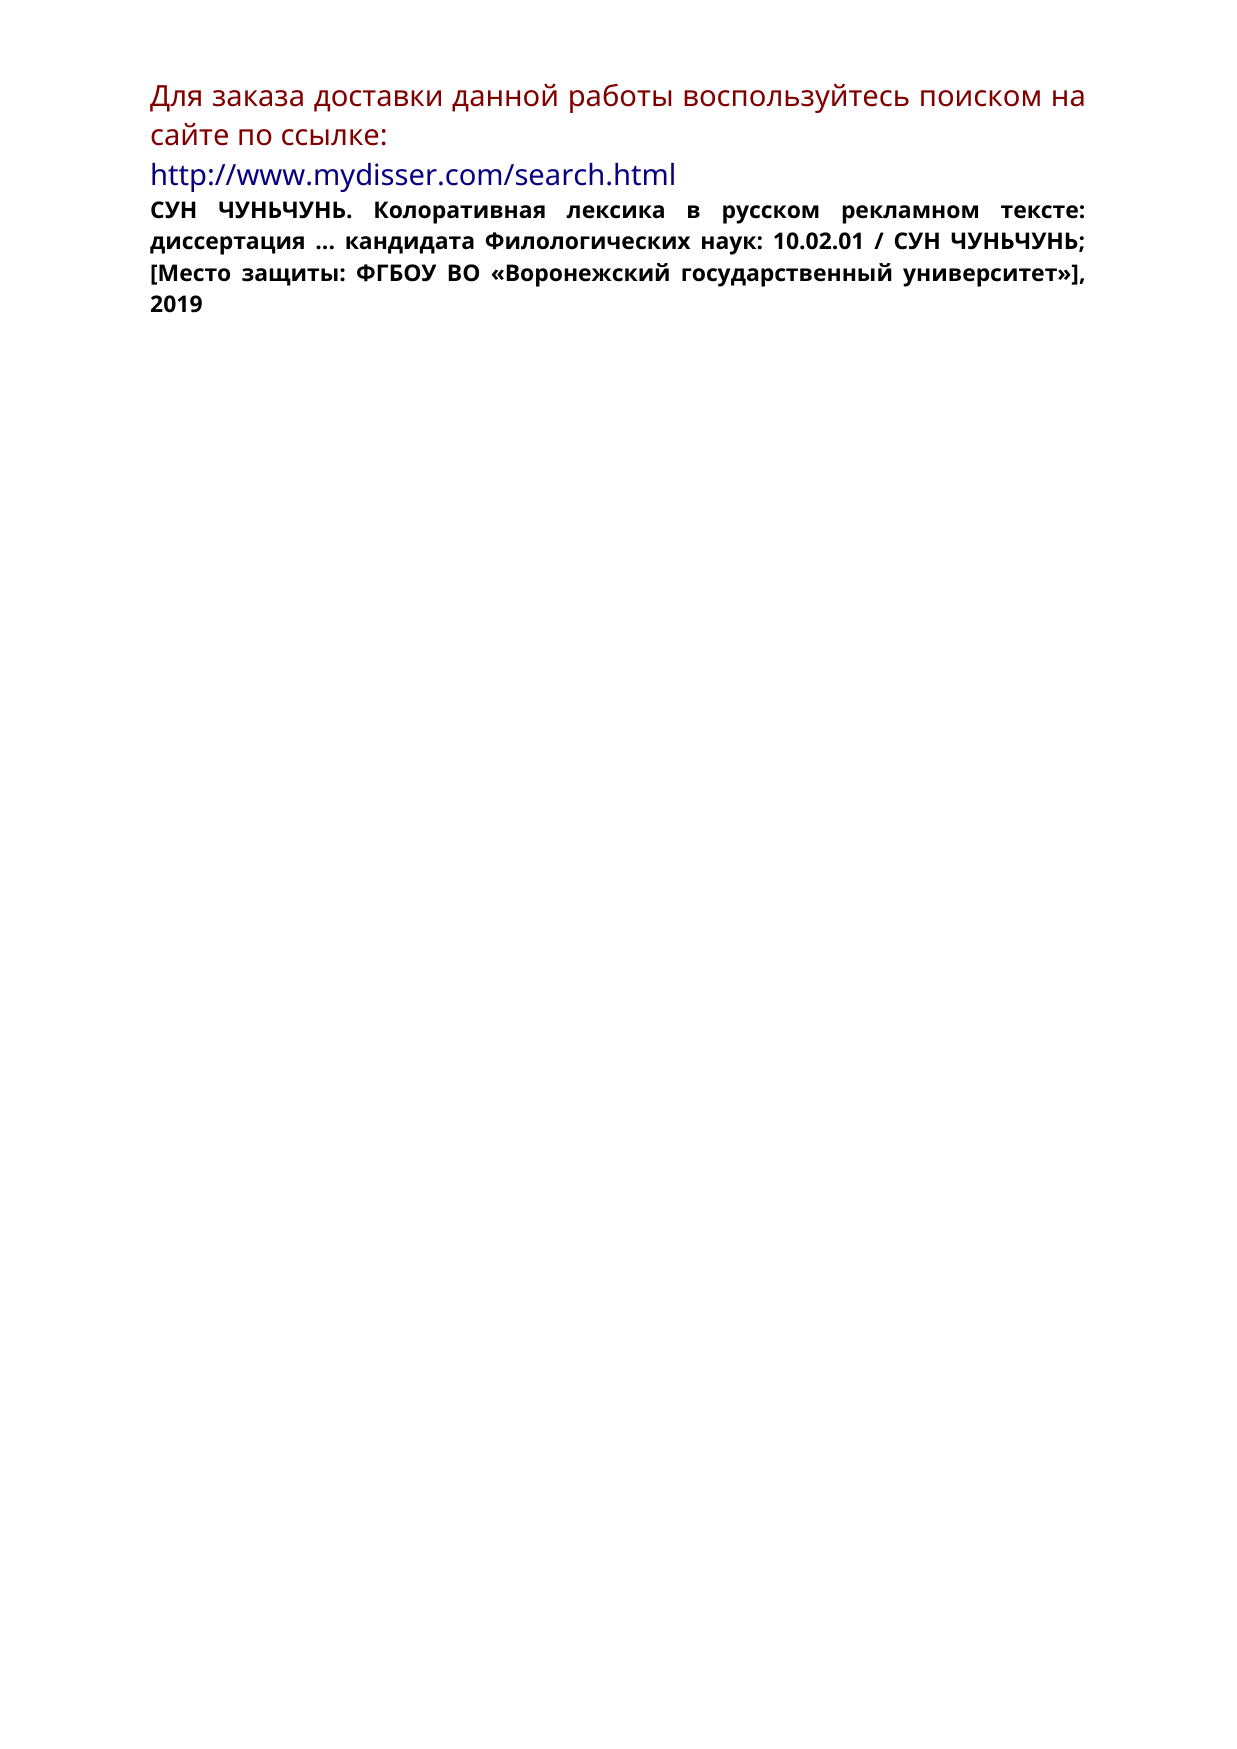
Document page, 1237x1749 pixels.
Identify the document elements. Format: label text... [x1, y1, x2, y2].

text СУН ЧУНЬЧУНЬ. Колоративная лексика в русском рекламном тексте: диссертация ... кандидата Филологических наук: 10.02.01 / СУН ЧУНЬЧУНЬ;[Место защиты: ФГБОУ ВО «Воронежский государственный университет»], 2019 [150, 194, 1086, 319]
